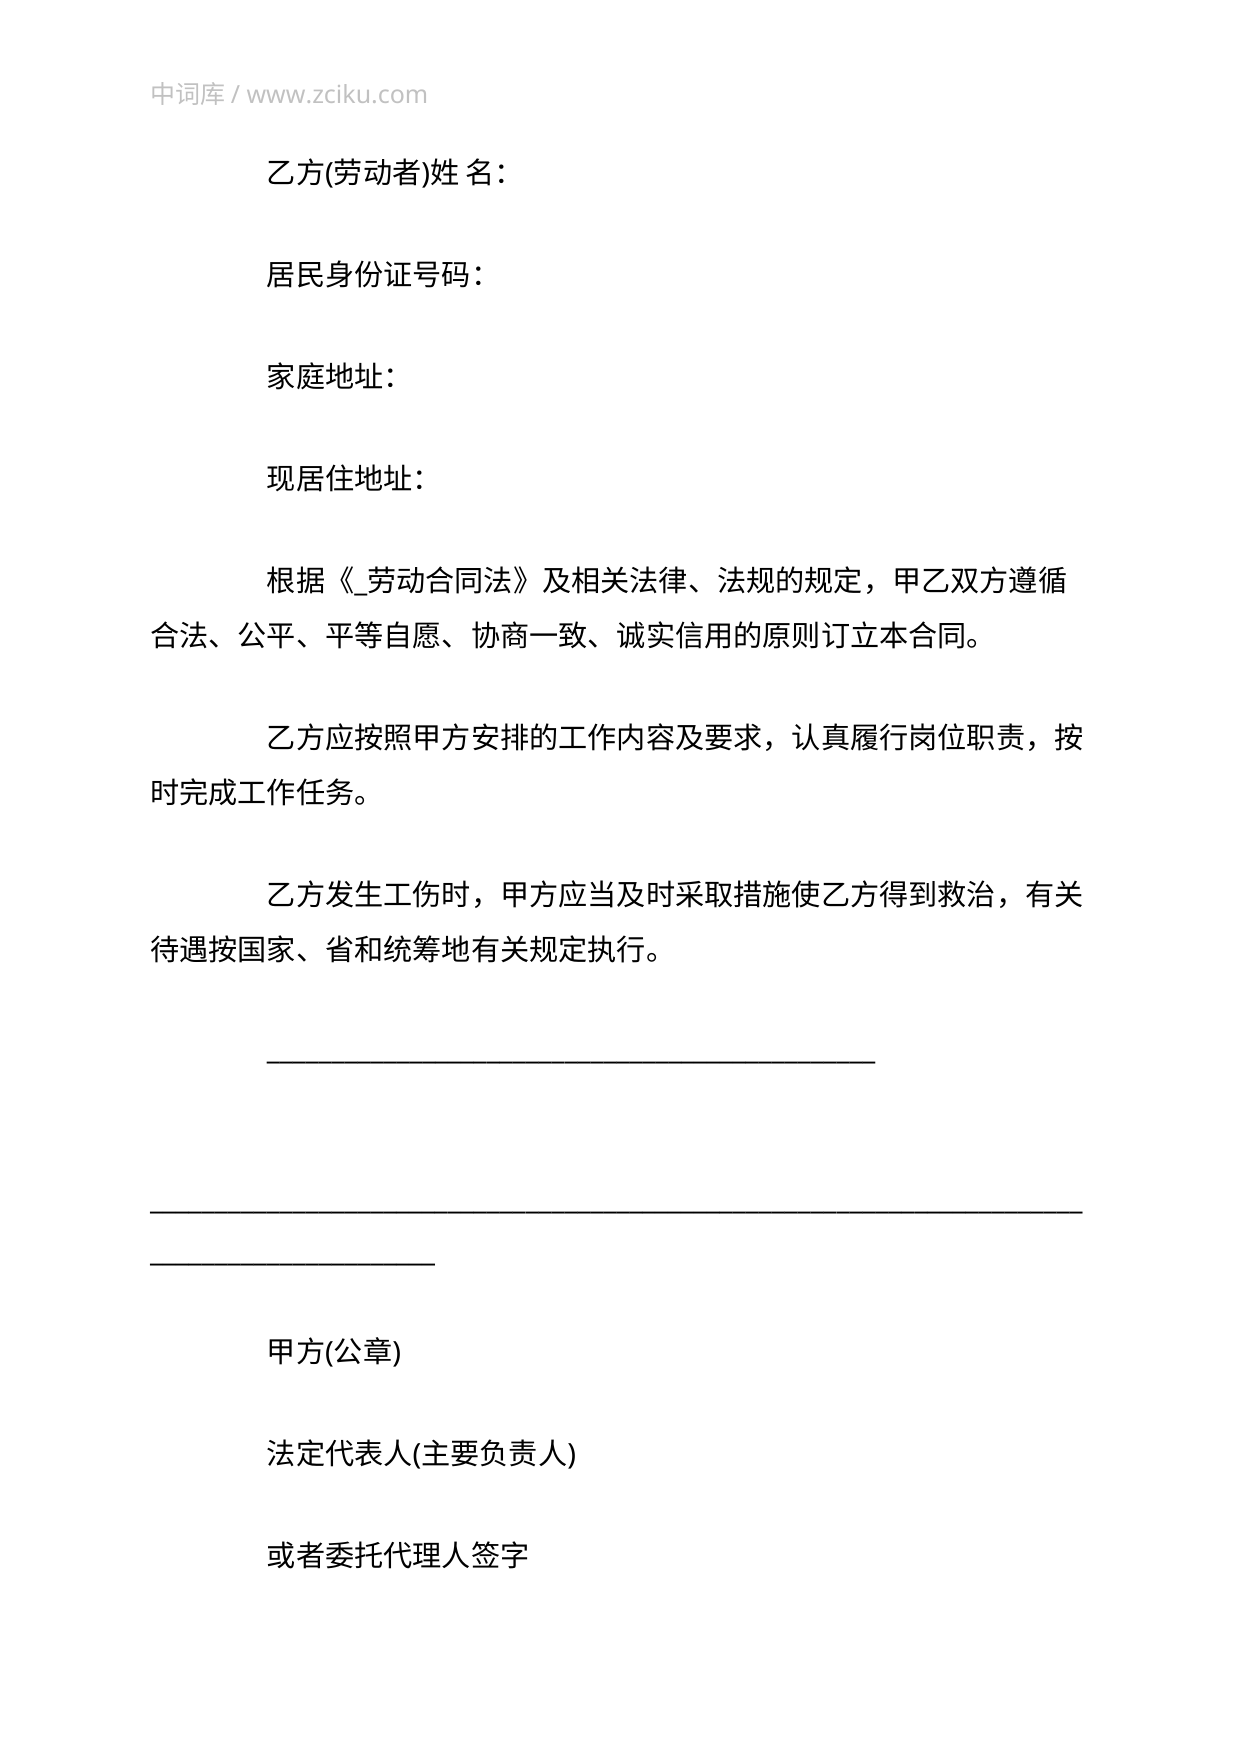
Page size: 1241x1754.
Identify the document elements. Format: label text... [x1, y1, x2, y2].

text 居民身份证号码： [150, 252, 1090, 294]
text 法定代表人(主要负责人) [150, 1430, 1090, 1473]
text 乙方(劳动者)姓 名： [150, 150, 1090, 192]
text ______________________________________________________________________________________________ [150, 1127, 1090, 1269]
text 乙方发生工伤时，甲方应当及时采取措施使乙方得到救治，有关待遇按国家、省和统筹地有关规定执行。 [150, 871, 1090, 969]
text 家庭地址： [150, 354, 1090, 396]
text 现居住地址： [150, 456, 1090, 498]
text 或者委托代理人签字 [150, 1532, 1090, 1574]
text 根据《_劳动合同法》及相关法律、法规的规定，甲乙双方遵循合法、公平、平等自愿、协商一致、诚实信用的原则订立本合同。 [150, 558, 1090, 655]
text 甲方(公章) [150, 1328, 1090, 1371]
text _______________________________________________ [150, 1028, 1090, 1068]
text 乙方应按照甲方安排的工作内容及要求，认真履行岗位职责，按时完成工作任务。 [150, 715, 1090, 812]
